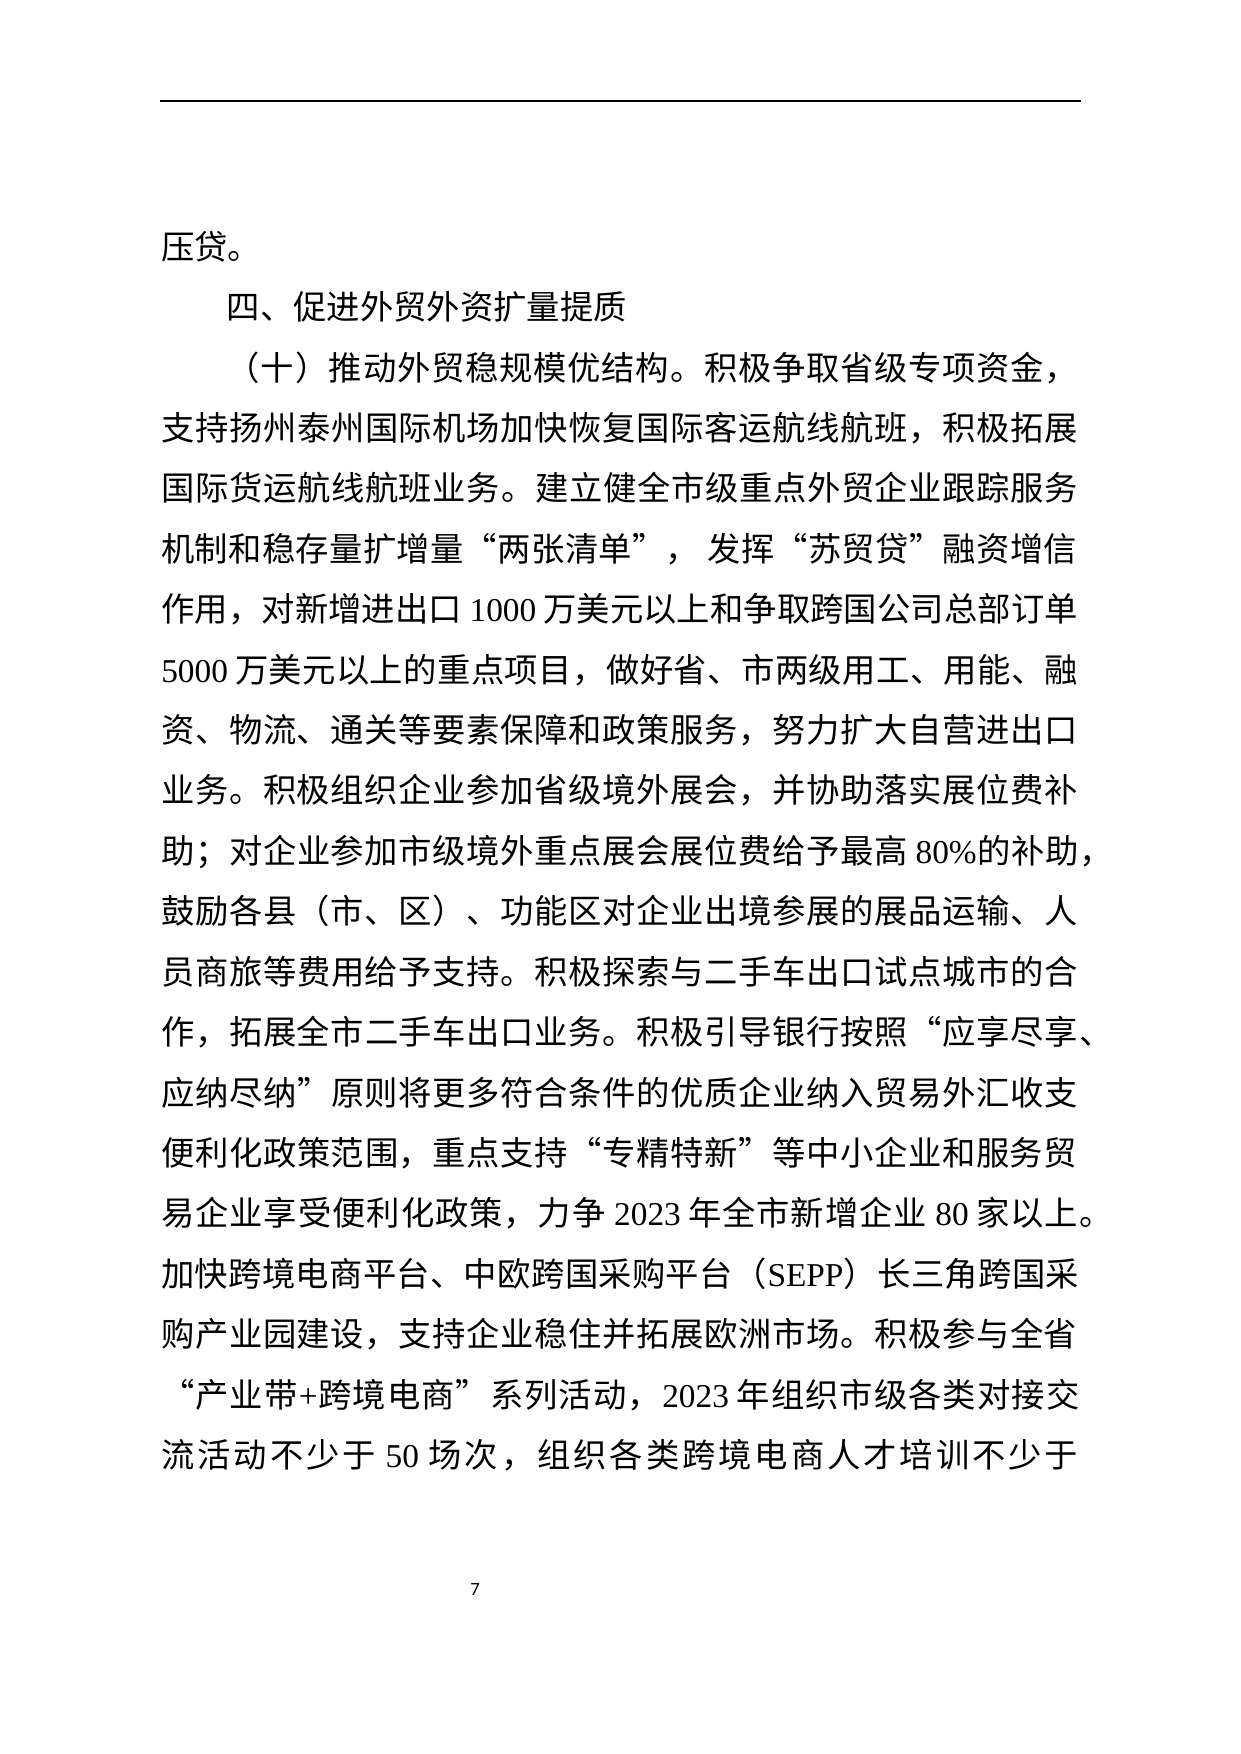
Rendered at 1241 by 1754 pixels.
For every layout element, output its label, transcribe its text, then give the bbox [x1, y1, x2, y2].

text 四、促进外贸外资扩量提质 [161, 271, 1079, 332]
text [161, 332, 1079, 1479]
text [161, 211, 1079, 271]
